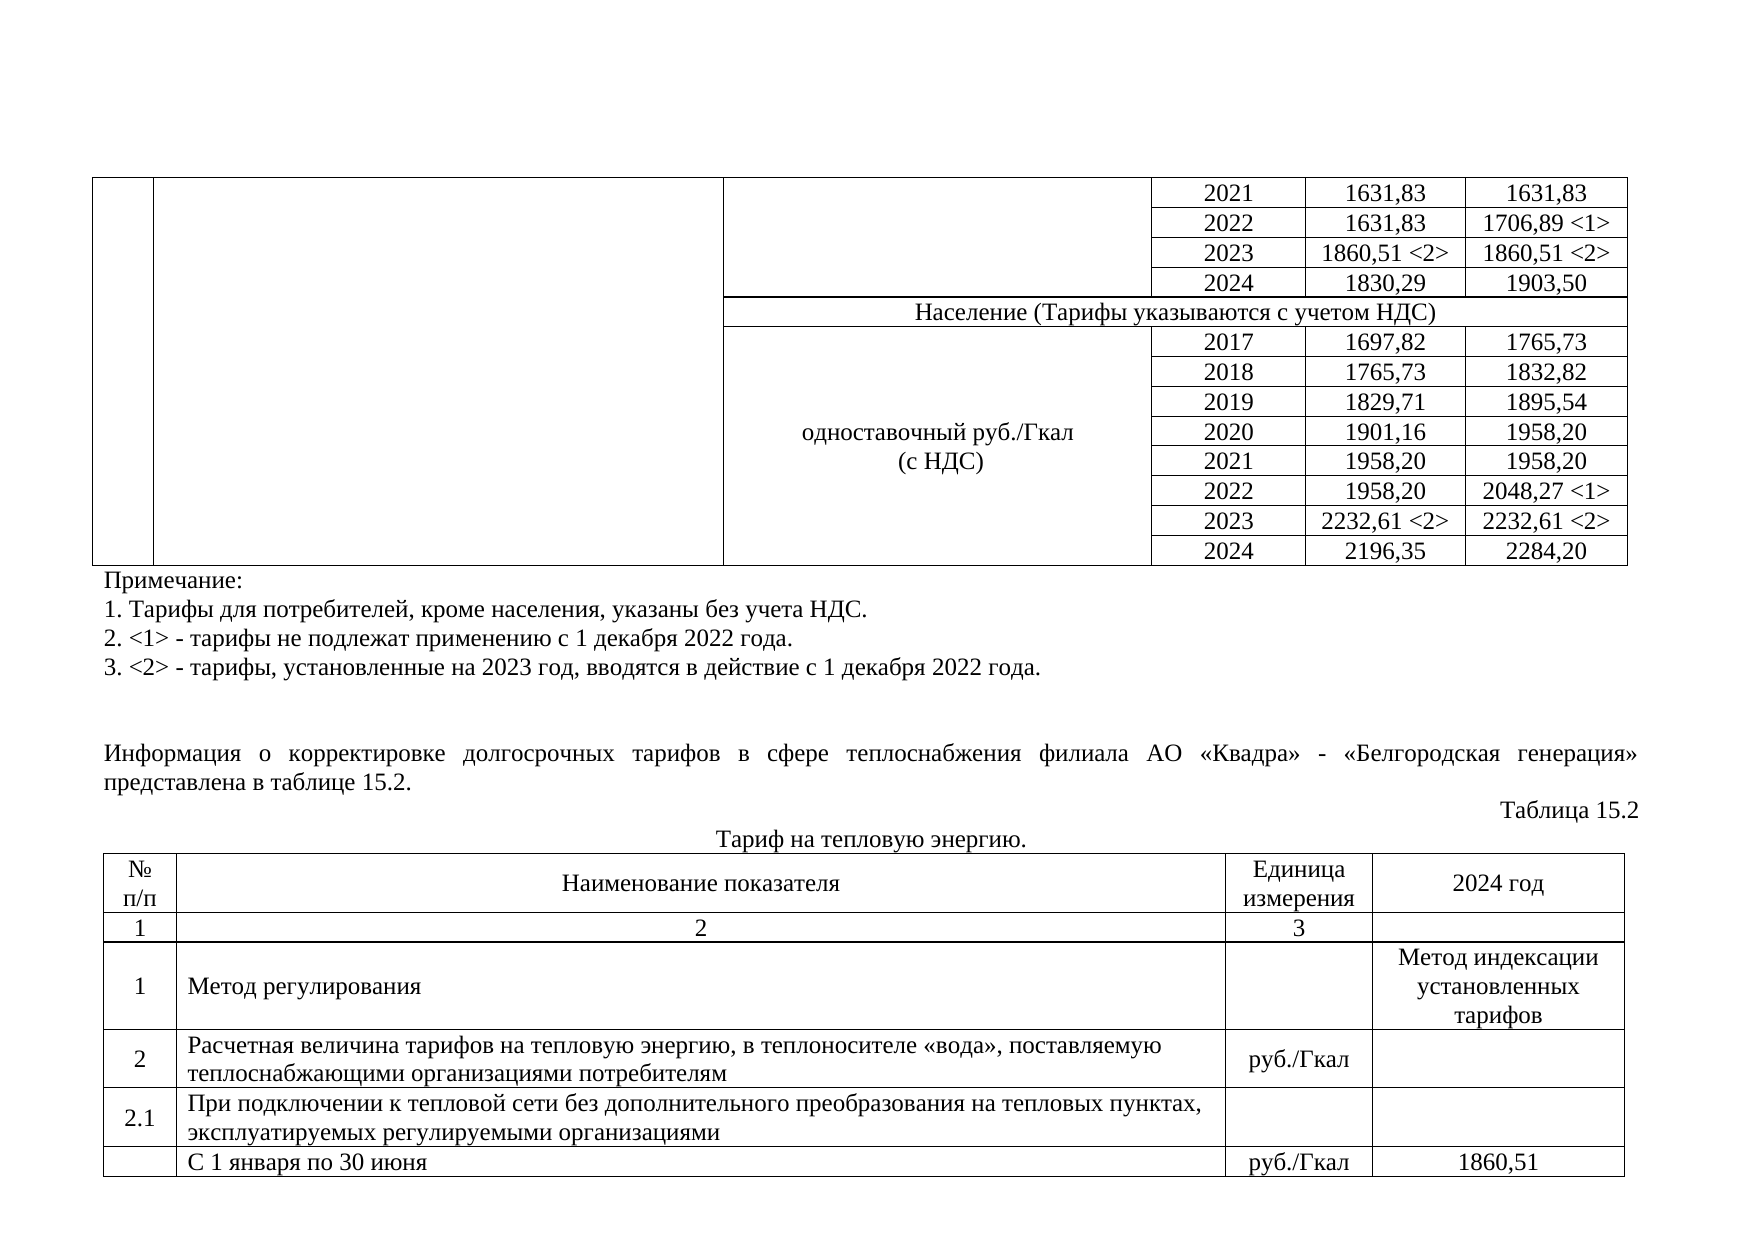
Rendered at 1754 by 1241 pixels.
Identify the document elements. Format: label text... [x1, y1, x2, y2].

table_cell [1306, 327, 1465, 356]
text Информация о корректировке долгосрочных тарифов в сфере теплоснабжения филиала АО «Квадра» - «Белгородская генерация» представлена в таблице 15.2. [103, 738, 1639, 796]
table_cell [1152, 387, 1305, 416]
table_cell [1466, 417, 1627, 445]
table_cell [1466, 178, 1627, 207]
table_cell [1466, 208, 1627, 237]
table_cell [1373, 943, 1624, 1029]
text 2. <1> - тарифы не подлежат применению с 1 декабря 2022 года. [103, 623, 1639, 652]
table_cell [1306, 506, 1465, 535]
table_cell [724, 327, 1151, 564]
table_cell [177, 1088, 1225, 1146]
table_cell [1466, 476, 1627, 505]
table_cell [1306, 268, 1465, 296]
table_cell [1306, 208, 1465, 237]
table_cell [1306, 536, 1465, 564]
text Тариф на тепловую энергию. [103, 824, 1639, 853]
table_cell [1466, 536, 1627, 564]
text Таблица 15.2 [103, 796, 1639, 824]
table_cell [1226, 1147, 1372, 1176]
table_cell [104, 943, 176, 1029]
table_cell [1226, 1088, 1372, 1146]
text 3. <2> - тарифы, установленные на 2023 год, вводятся в действие с 1 декабря 2022 года. [103, 652, 1639, 681]
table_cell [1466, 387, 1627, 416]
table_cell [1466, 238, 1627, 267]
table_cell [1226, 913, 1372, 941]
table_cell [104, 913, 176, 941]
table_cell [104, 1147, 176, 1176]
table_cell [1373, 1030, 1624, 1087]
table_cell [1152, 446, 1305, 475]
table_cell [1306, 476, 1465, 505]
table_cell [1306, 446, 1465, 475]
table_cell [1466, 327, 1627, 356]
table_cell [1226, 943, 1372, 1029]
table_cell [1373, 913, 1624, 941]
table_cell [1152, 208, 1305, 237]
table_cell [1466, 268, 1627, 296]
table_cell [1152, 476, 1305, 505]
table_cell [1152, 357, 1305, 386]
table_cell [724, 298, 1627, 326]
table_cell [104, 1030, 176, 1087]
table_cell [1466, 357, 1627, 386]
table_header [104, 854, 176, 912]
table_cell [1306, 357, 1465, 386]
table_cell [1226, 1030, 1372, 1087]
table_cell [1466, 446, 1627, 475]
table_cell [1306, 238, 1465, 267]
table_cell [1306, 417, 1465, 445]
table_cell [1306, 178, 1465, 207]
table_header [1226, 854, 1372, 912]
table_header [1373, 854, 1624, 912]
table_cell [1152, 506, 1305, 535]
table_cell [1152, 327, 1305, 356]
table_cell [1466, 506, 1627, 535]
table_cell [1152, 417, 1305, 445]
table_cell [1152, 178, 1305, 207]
text 1. Тарифы для потребителей, кроме населения, указаны без учета НДС. [103, 594, 1639, 623]
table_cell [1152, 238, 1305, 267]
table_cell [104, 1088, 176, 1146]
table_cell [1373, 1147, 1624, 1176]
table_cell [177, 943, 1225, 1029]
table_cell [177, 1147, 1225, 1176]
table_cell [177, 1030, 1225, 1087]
text Примечание: [103, 566, 1639, 594]
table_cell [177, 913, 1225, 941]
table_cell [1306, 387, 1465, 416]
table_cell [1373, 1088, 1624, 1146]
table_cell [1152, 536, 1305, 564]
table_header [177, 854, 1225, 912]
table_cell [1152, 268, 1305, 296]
